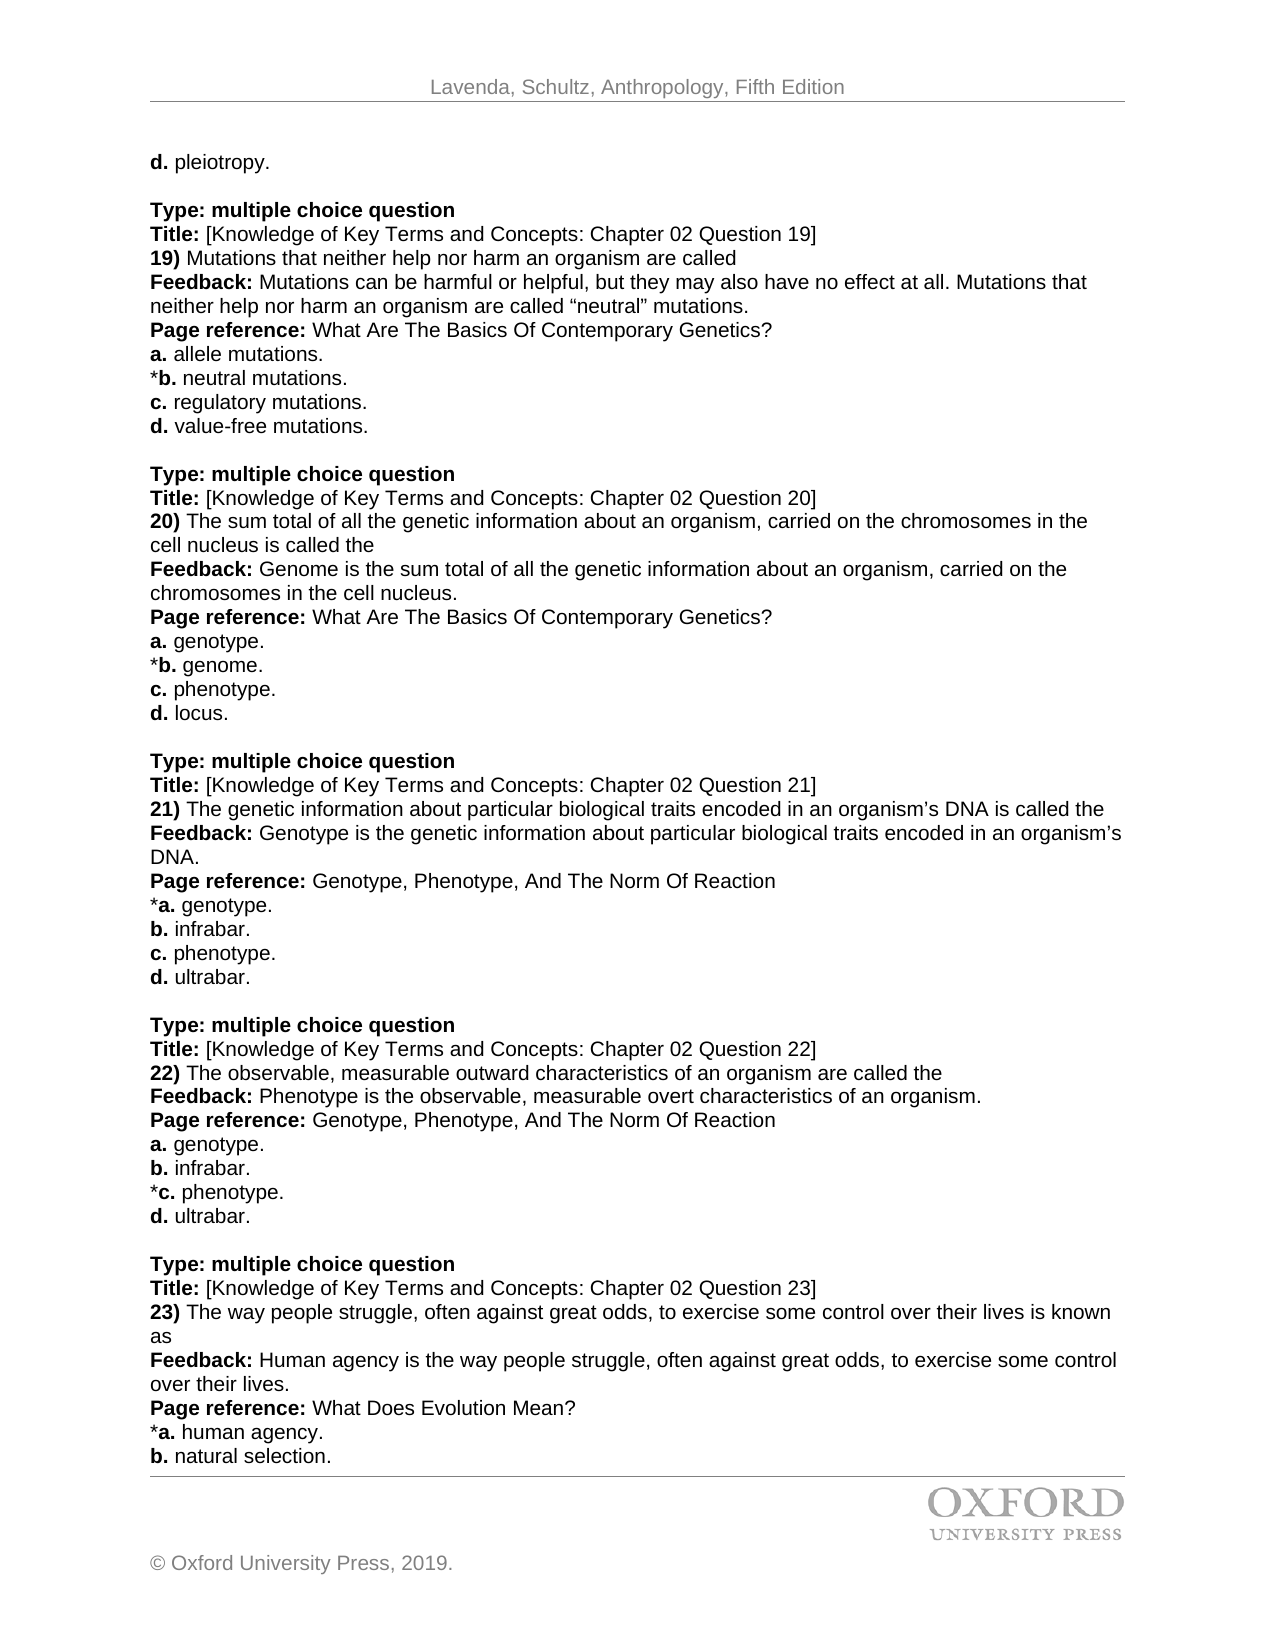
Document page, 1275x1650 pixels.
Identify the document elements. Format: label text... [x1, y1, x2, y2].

text d. value-free mutations. [150, 413, 1125, 437]
text Feedback: Genotype is the genetic information about particular biological traits encoded in an organism’s DNA. Page reference: Genotype, Phenotype, And The Norm Of Reaction [150, 821, 1125, 893]
text Title: [Knowledge of Key Terms and Concepts: Chapter 02 Question 22] [150, 1036, 1125, 1060]
text Page reference: What Are The Basics Of Contemporary Genetics? [150, 318, 1125, 342]
text 21) The genetic information about particular biological traits encoded in an organism’s DNA is called the [150, 797, 1125, 821]
text Title: [Knowledge of Key Terms and Concepts: Chapter 02 Question 19] [150, 222, 1125, 246]
text a. allele mutations. [150, 342, 1125, 366]
picture [926, 1479, 1125, 1551]
text Feedback: Mutations can be harmful or helpful, but they may also have no effect at all. Mutations that neither help nor harm an organism are called “neutral” mutations. [150, 270, 1125, 318]
text d. ultrabar. [150, 1204, 1125, 1228]
text Type: multiple choice question [150, 461, 1125, 485]
text 19) Mutations that neither help nor harm an organism are called [150, 246, 1125, 270]
text 22) The observable, measurable outward characteristics of an organism are called the [150, 1060, 1125, 1084]
text *a. genotype. [150, 893, 1125, 917]
text Title: [Knowledge of Key Terms and Concepts: Chapter 02 Question 23] [150, 1276, 1125, 1300]
text d. locus. [150, 701, 1125, 725]
text *b. genome. [150, 653, 1125, 677]
text c. phenotype. [150, 941, 1125, 964]
text a. genotype. [150, 629, 1125, 653]
text Type: multiple choice question [150, 1012, 1125, 1036]
text Title: [Knowledge of Key Terms and Concepts: Chapter 02 Question 21] [150, 773, 1125, 797]
text b. infrabar. [150, 917, 1125, 941]
text a. genotype. [150, 1132, 1125, 1156]
text d. ultrabar. [150, 964, 1125, 988]
text Type: multiple choice question [150, 749, 1125, 773]
text *c. phenotype. [150, 1180, 1125, 1204]
text Type: multiple choice question [150, 1252, 1125, 1276]
text 20) The sum total of all the genetic information about an organism, carried on the chromosomes in the cell nucleus is called the [150, 509, 1125, 557]
text d. pleiotropy. [150, 150, 1125, 174]
text Feedback: Phenotype is the observable, measurable overt characteristics of an organism. Page reference: Genotype, Phenotype, And The Norm Of Reaction [150, 1084, 1125, 1132]
text c. phenotype. [150, 677, 1125, 701]
text Feedback: Genome is the sum total of all the genetic information about an organism, carried on the chromosomes in the cell nucleus. [150, 557, 1125, 605]
text Title: [Knowledge of Key Terms and Concepts: Chapter 02 Question 20] [150, 485, 1125, 509]
text Type: multiple choice question [150, 198, 1125, 222]
text *a. human agency. [150, 1420, 1125, 1444]
text Page reference: What Are The Basics Of Contemporary Genetics? [150, 605, 1125, 629]
text b. infrabar. [150, 1156, 1125, 1180]
text 23) The way people struggle, often against great odds, to exercise some control over their lives is known as [150, 1300, 1125, 1348]
text *b. neutral mutations. [150, 366, 1125, 389]
text c. regulatory mutations. [150, 389, 1125, 413]
text b. natural selection. [150, 1444, 1125, 1468]
text Feedback: Human agency is the way people struggle, often against great odds, to exercise some control over their lives. Page reference: What Does Evolution Mean? [150, 1348, 1125, 1420]
